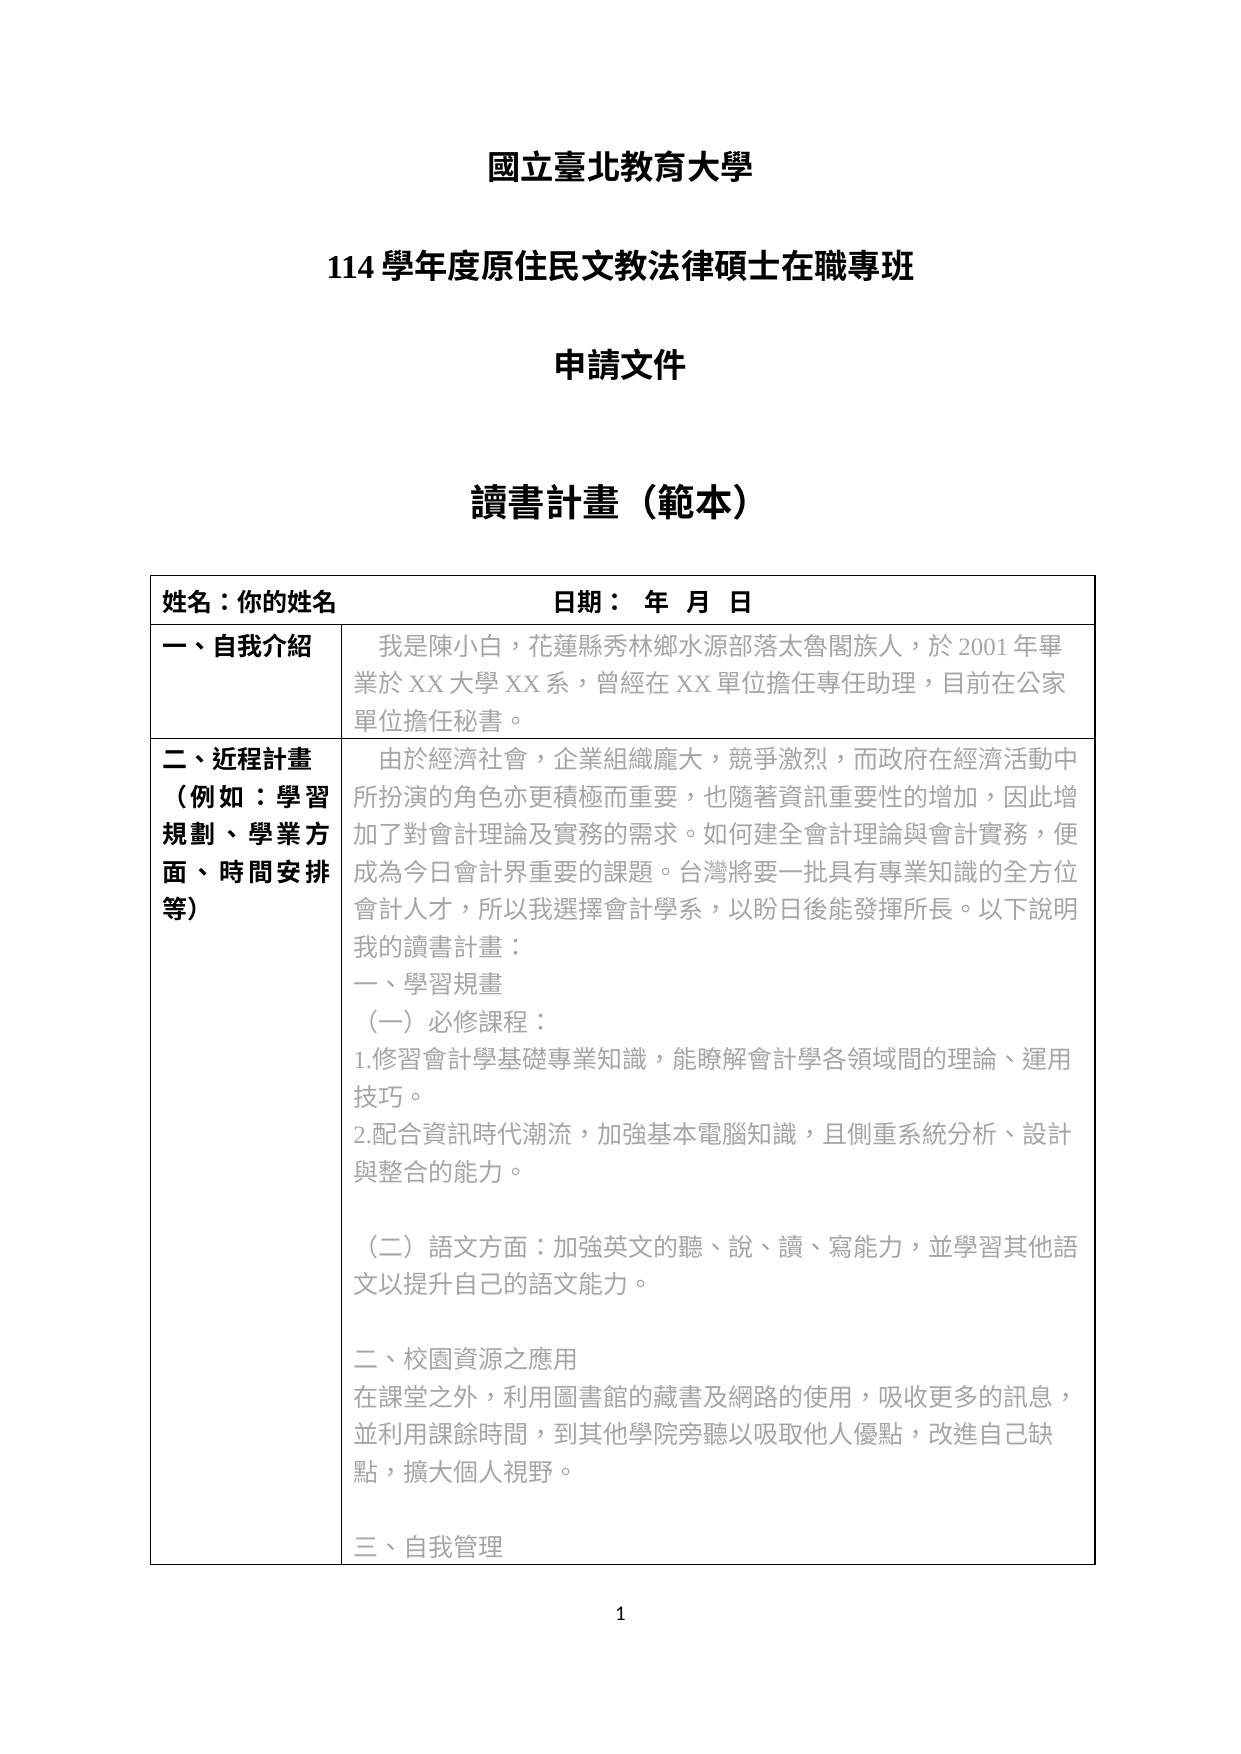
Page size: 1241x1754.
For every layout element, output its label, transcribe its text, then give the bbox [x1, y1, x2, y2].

table_header 姓名：你的姓名 日期： 年 月 日 [151, 576, 1094, 624]
text 讀書計畫（範本） [150, 462, 1090, 537]
text 國立臺北教育大學 [150, 128, 1090, 203]
text 114學年度原住民文教法律碩士在職專班 [150, 227, 1090, 302]
text 申請文件 [150, 326, 1090, 401]
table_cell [342, 739, 1094, 1564]
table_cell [151, 739, 341, 1564]
table_cell 我是陳小白，花蓮縣秀林鄉水源部落太魯閣族人，於2001年畢業於XX大學XX系，曾經在XX單位擔任專任助理，目前在公家單位擔任秘書。 [342, 625, 1094, 738]
table_cell 一、自我介紹 [151, 625, 341, 738]
